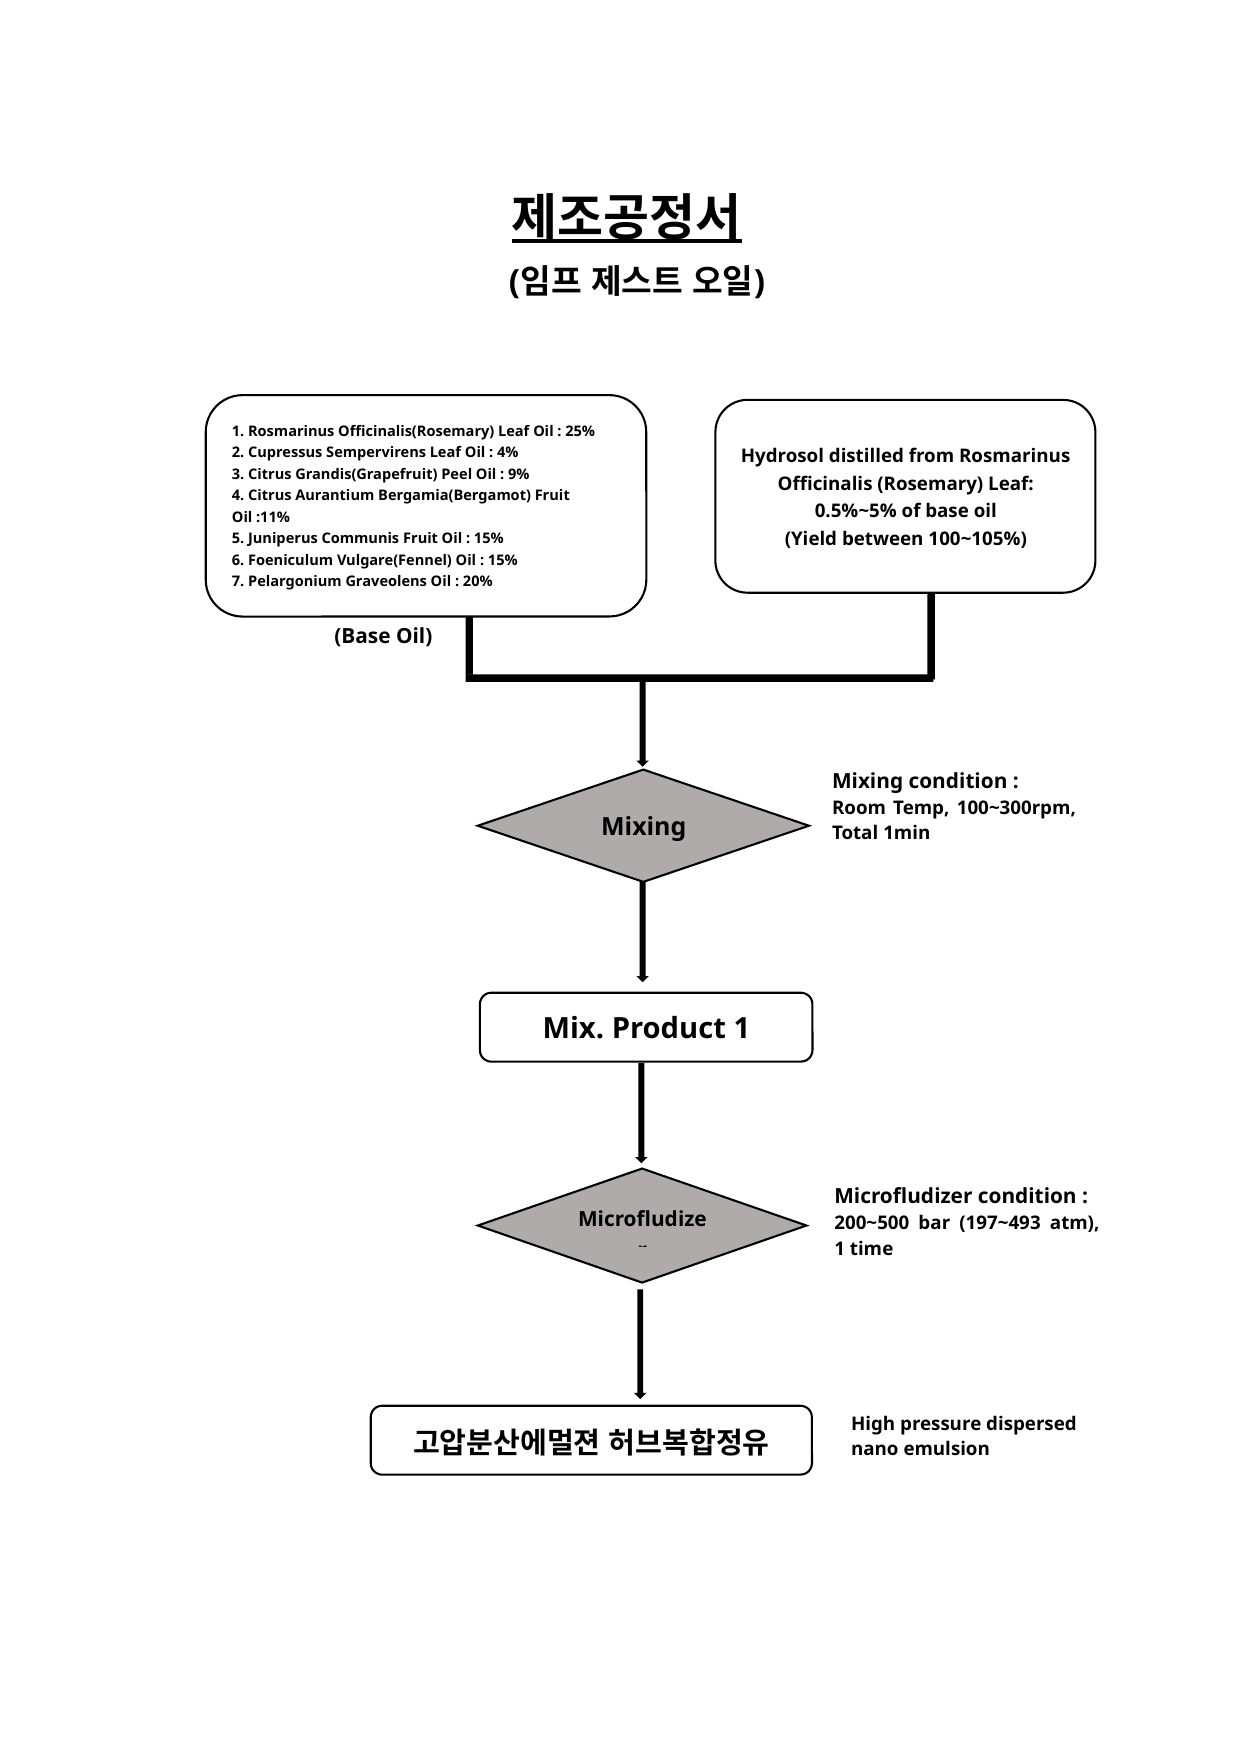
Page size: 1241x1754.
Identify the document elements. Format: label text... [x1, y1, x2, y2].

text (임프 제스트 오일) [150, 255, 1090, 304]
text 제조공정서 [150, 177, 1090, 249]
